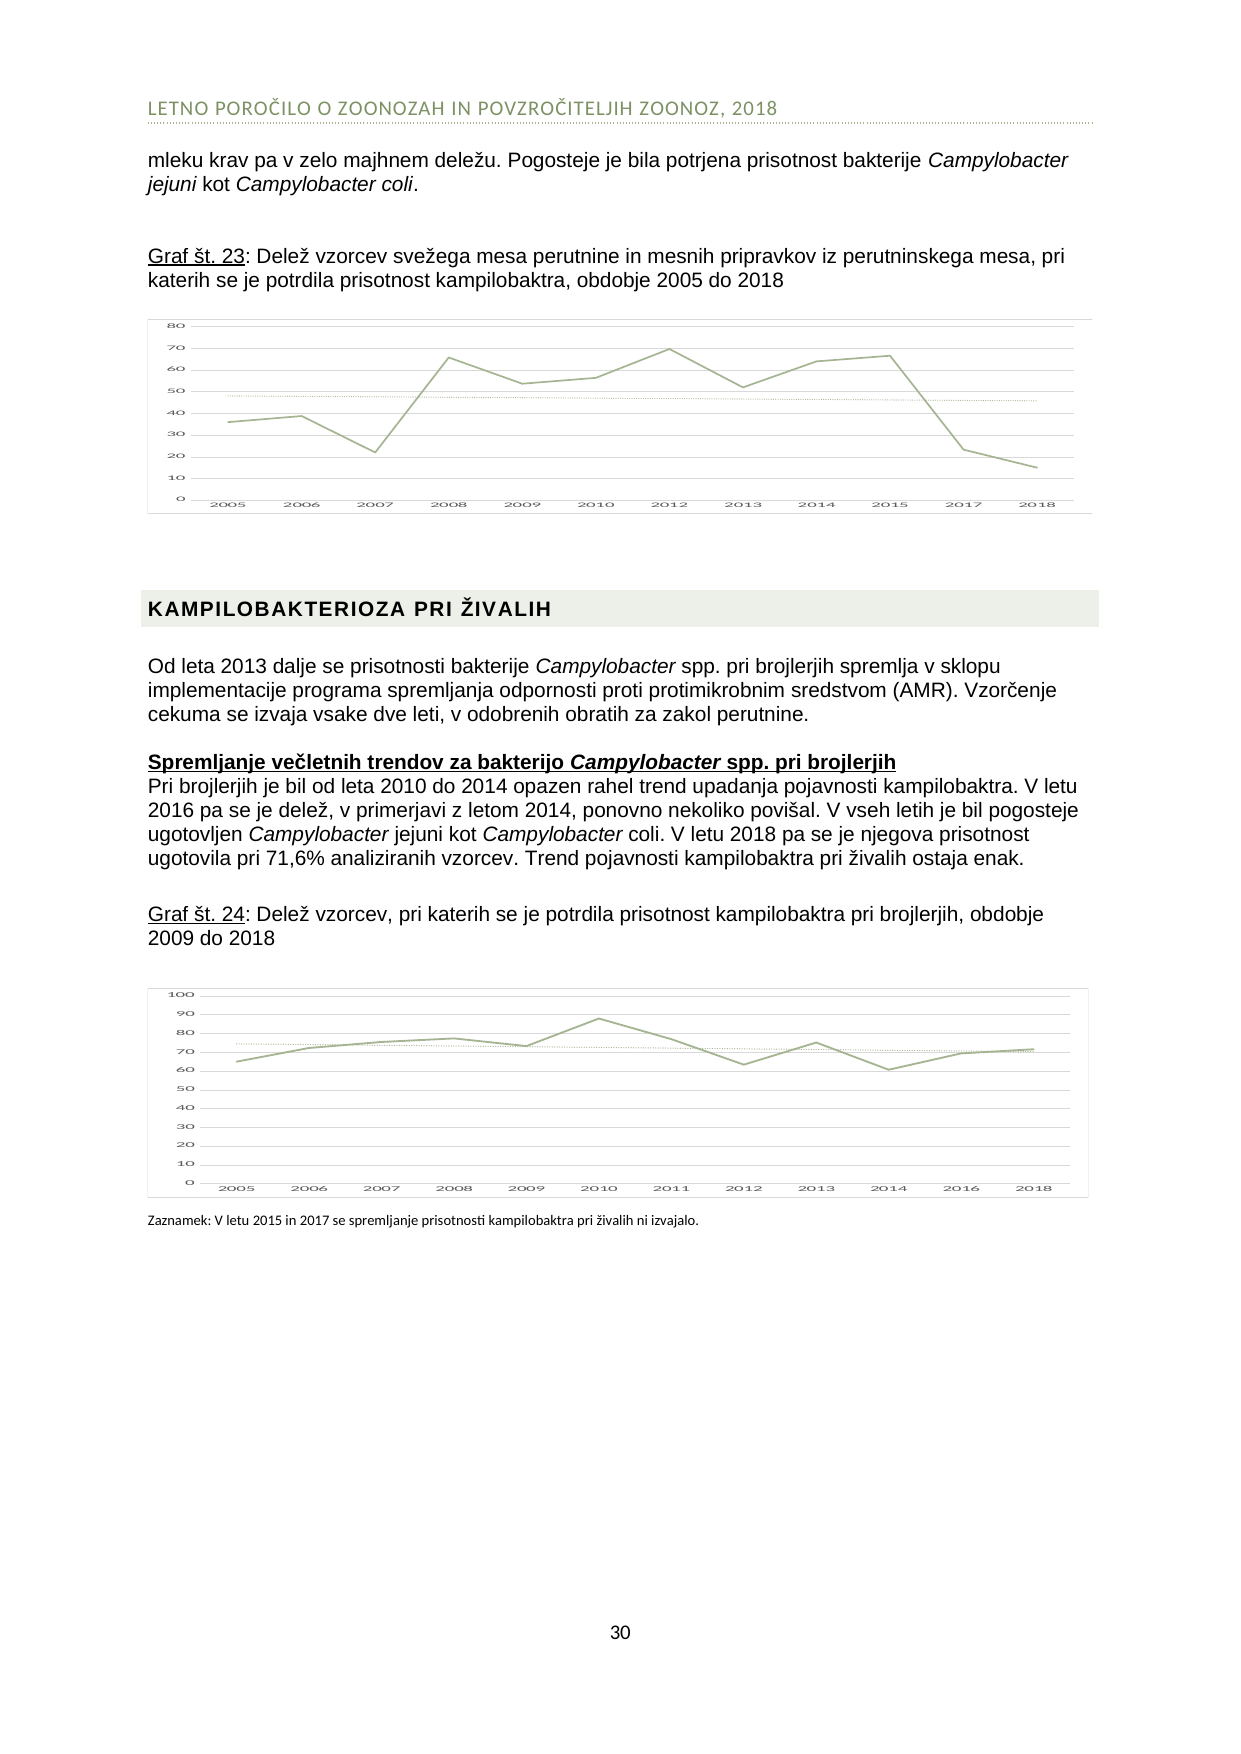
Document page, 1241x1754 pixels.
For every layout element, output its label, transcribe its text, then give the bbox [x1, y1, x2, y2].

text Spremljanje večletnih trendov za bakterijo Campylobacter spp. pri brojlerjih [148, 750, 1093, 774]
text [148, 148, 1093, 196]
text Pri brojlerjih je bil od leta 2010 do 2014 opazen rahel trend upadanja pojavnosti kampilobaktra. V letu 2016 pa se je delež, v primerjavi z letom 2014, ponovno nekoliko povišal. V vseh letih je bil pogosteje ugotovljen Campylobacter jejuni kot Campylobacter coli. V letu 2018 pa se je njegova prisotnost ugotovila pri 71,6% analiziranih vzorcev. Trend pojavnosti kampilobaktra pri živalih ostaja enak. [148, 774, 1093, 870]
text Graf št. 24: Delež vzorcev, pri katerih se je potrdila prisotnost kampilobaktra pri brojlerjih, obdobje 2009 do 2018 [148, 902, 1093, 949]
subtitle Kampilobakterioza pri živalih [148, 596, 1093, 620]
text Graf št. 23: Delež vzorcev svežega mesa perutnine in mesnih pripravkov iz perutninskega mesa, pri katerih se je potrdila prisotnost kampilobaktra, obdobje 2005 do 2018 [148, 243, 1093, 291]
text Od leta 2013 dalje se prisotnosti bakterije Campylobacter spp. pri brojlerjih spremlja v sklopu implementacije programa spremljanja odpornosti proti protimikrobnim sredstvom (AMR). Vzorčenje cekuma se izvaja vsake dve leti, v odobrenih obratih za zakol perutnine. [148, 654, 1093, 726]
text Zaznamek: V letu 2015 in 2017 se spremljanje prisotnosti kampilobaktra pri živalih ni izvajalo. [148, 1212, 1093, 1229]
